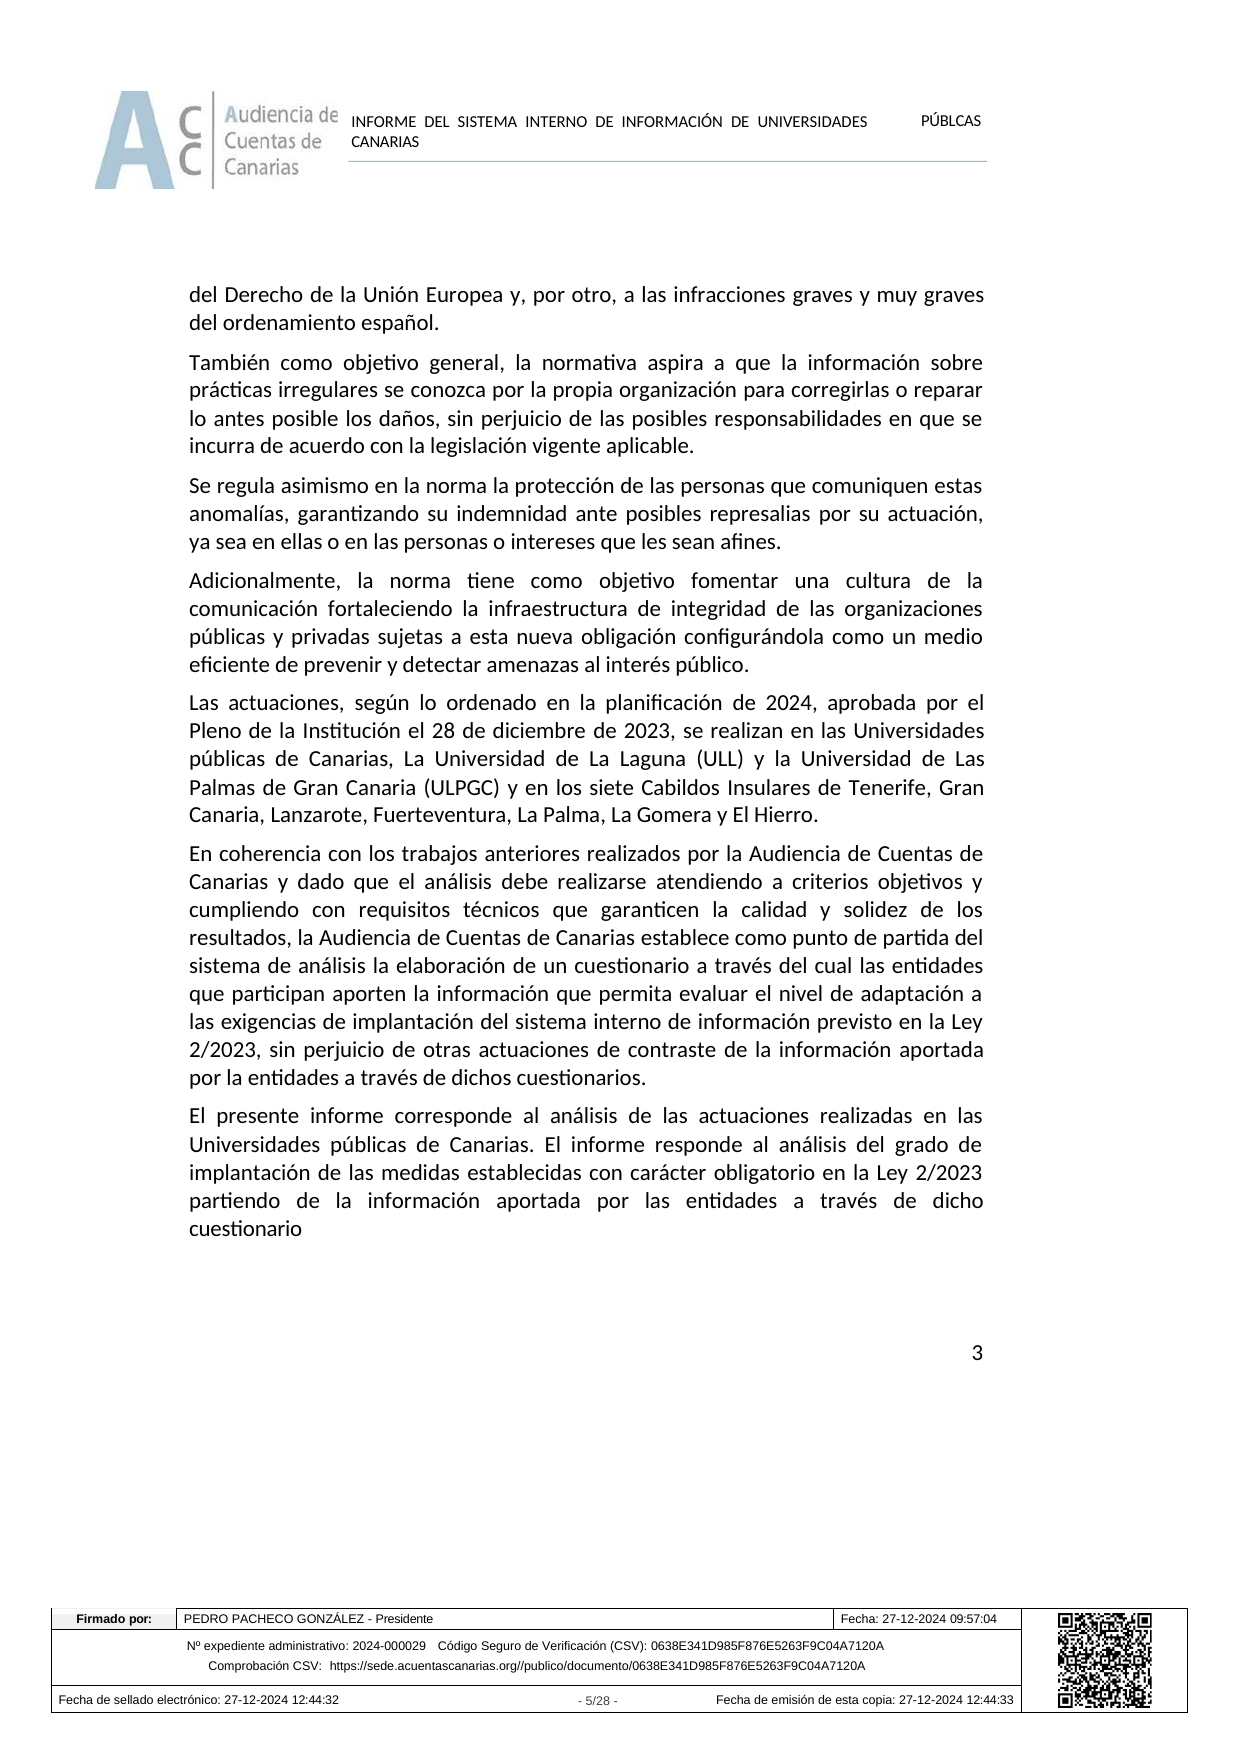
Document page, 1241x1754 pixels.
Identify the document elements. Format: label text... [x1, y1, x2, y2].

text del Derecho de la Unión Europea y, por otro, a las infracciones graves y muy graves del ordenamiento español. [189, 280, 984, 336]
text 3 [44, 1338, 984, 1366]
text El presente informe corresponde al análisis de las actuaciones realizadas en las Universidades públicas de Canarias. El informe responde al análisis del grado de implantación de las medidas establecidas con carácter obligatorio en la Ley 2/2023 partiendo de la información aportada por las entidades a través de dicho cuestionario [189, 1102, 984, 1242]
text También como objetivo general, la normativa aspira a que la información sobre prácticas irregulares se conozca por la propia organización para corregirlas o reparar lo antes posible los daños, sin perjuicio de las posibles responsabilidades en que se incurra de acuerdo con la legislación vigente aplicable. [189, 348, 984, 460]
text Las actuaciones, según lo ordenado en la planificación de 2024, aprobada por el Pleno de la Institución el 28 de diciembre de 2023, se realizan en las Universidades públicas de Canarias, La Universidad de La Laguna (ULL) y la Universidad de Las Palmas de Gran Canaria (ULPGC) y en los siete Cabildos Insulares de Tenerife, Gran Canaria, Lanzarote, Fuerteventura, La Palma, La Gomera y El Hierro. [189, 688, 984, 829]
text Se regula asimismo en la norma la protección de las personas que comuniquen estas anomalías, garantizando su indemnidad ante posibles represalias por su actuación, ya sea en ellas o en las personas o intereses que les sean afines. [189, 471, 984, 555]
picture [94, 91, 338, 189]
text Adicionalmente, la norma tiene como objetivo fomentar una cultura de la comunicación fortaleciendo la infraestructura de integridad de las organizaciones públicas y privadas sujetas a esta nueva obligación configurándola como un medio eficiente de prevenir y detectar amenazas al interés público. [189, 566, 984, 678]
picture [1058, 1613, 1152, 1708]
text En coherencia con los trabajos anteriores realizados por la Audiencia de Cuentas de Canarias y dado que el análisis debe realizarse atendiendo a criterios objetivos y cumpliendo con requisitos técnicos que garanticen la calidad y solidez de los resultados, la Audiencia de Cuentas de Canarias establece como punto de partida del sistema de análisis la elaboración de un cuestionario a través del cual las entidades que participan aporten la información que permita evaluar el nivel de adaptación a las exigencias de implantación del sistema interno de información previsto en la Ley 2/2023, sin perjuicio de otras actuaciones de contraste de la información aportada por la entidades a través de dichos cuestionarios. [189, 839, 984, 1091]
